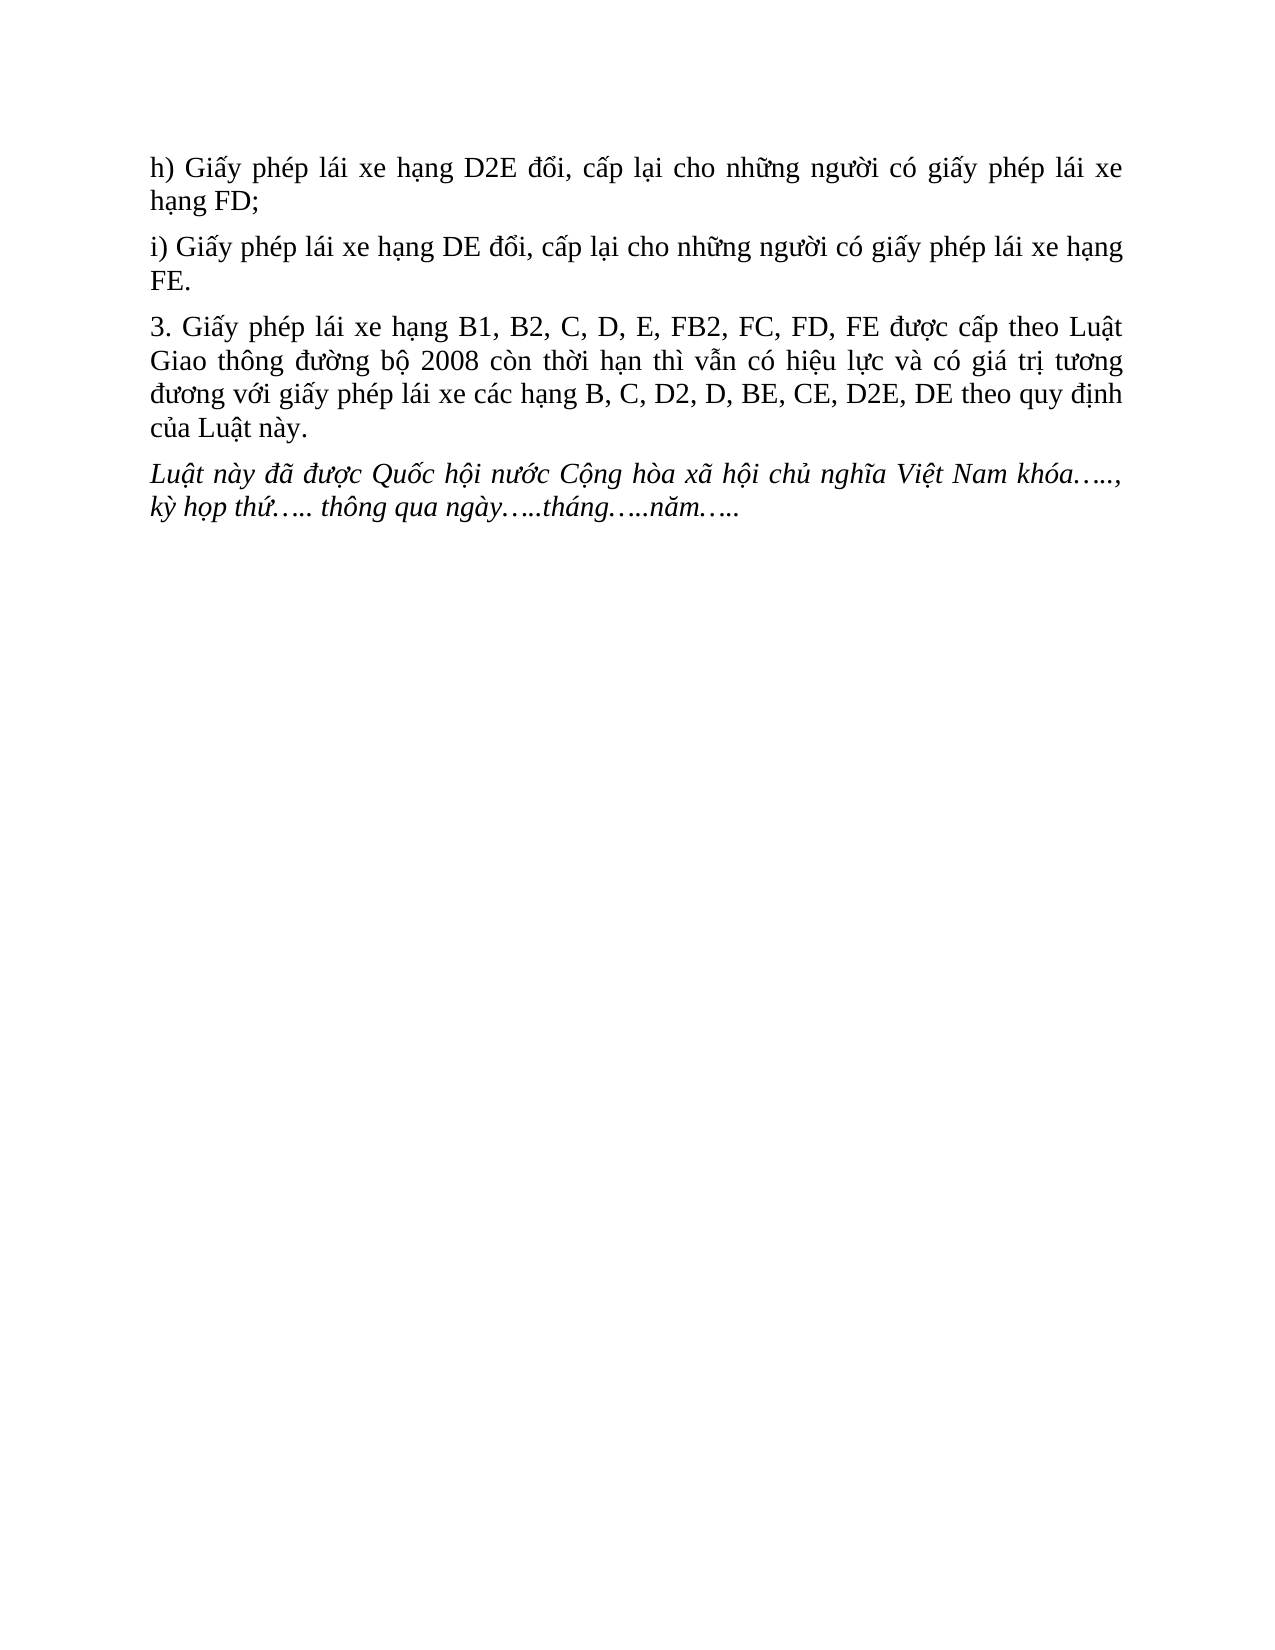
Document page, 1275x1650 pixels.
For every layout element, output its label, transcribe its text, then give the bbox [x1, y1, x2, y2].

text h) Giấy phép lái xe hạng D2E đổi, cấp lại cho những người có giấy phép lái xe hạng FD; [150, 150, 1125, 217]
text Luật này đã được Quốc hội nước Cộng hòa xã hội chủ nghĩa Việt Nam khóa….., kỳ họp thứ….. thông qua ngày…..tháng…..năm….. [150, 456, 1125, 523]
text i) Giấy phép lái xe hạng DE đổi, cấp lại cho những người có giấy phép lái xe hạng FE. [150, 229, 1125, 297]
text 3. Giấy phép lái xe hạng B1, B2, C, D, E, FB2, FC, FD, FE được cấp theo Luật Giao thông đường bộ 2008 còn thời hạn thì vẫn có hiệu lực và có giá trị tương đương với giấy phép lái xe các hạng B, C, D2, D, BE, CE, D2E, DE theo quy định của Luật này. [150, 309, 1125, 443]
